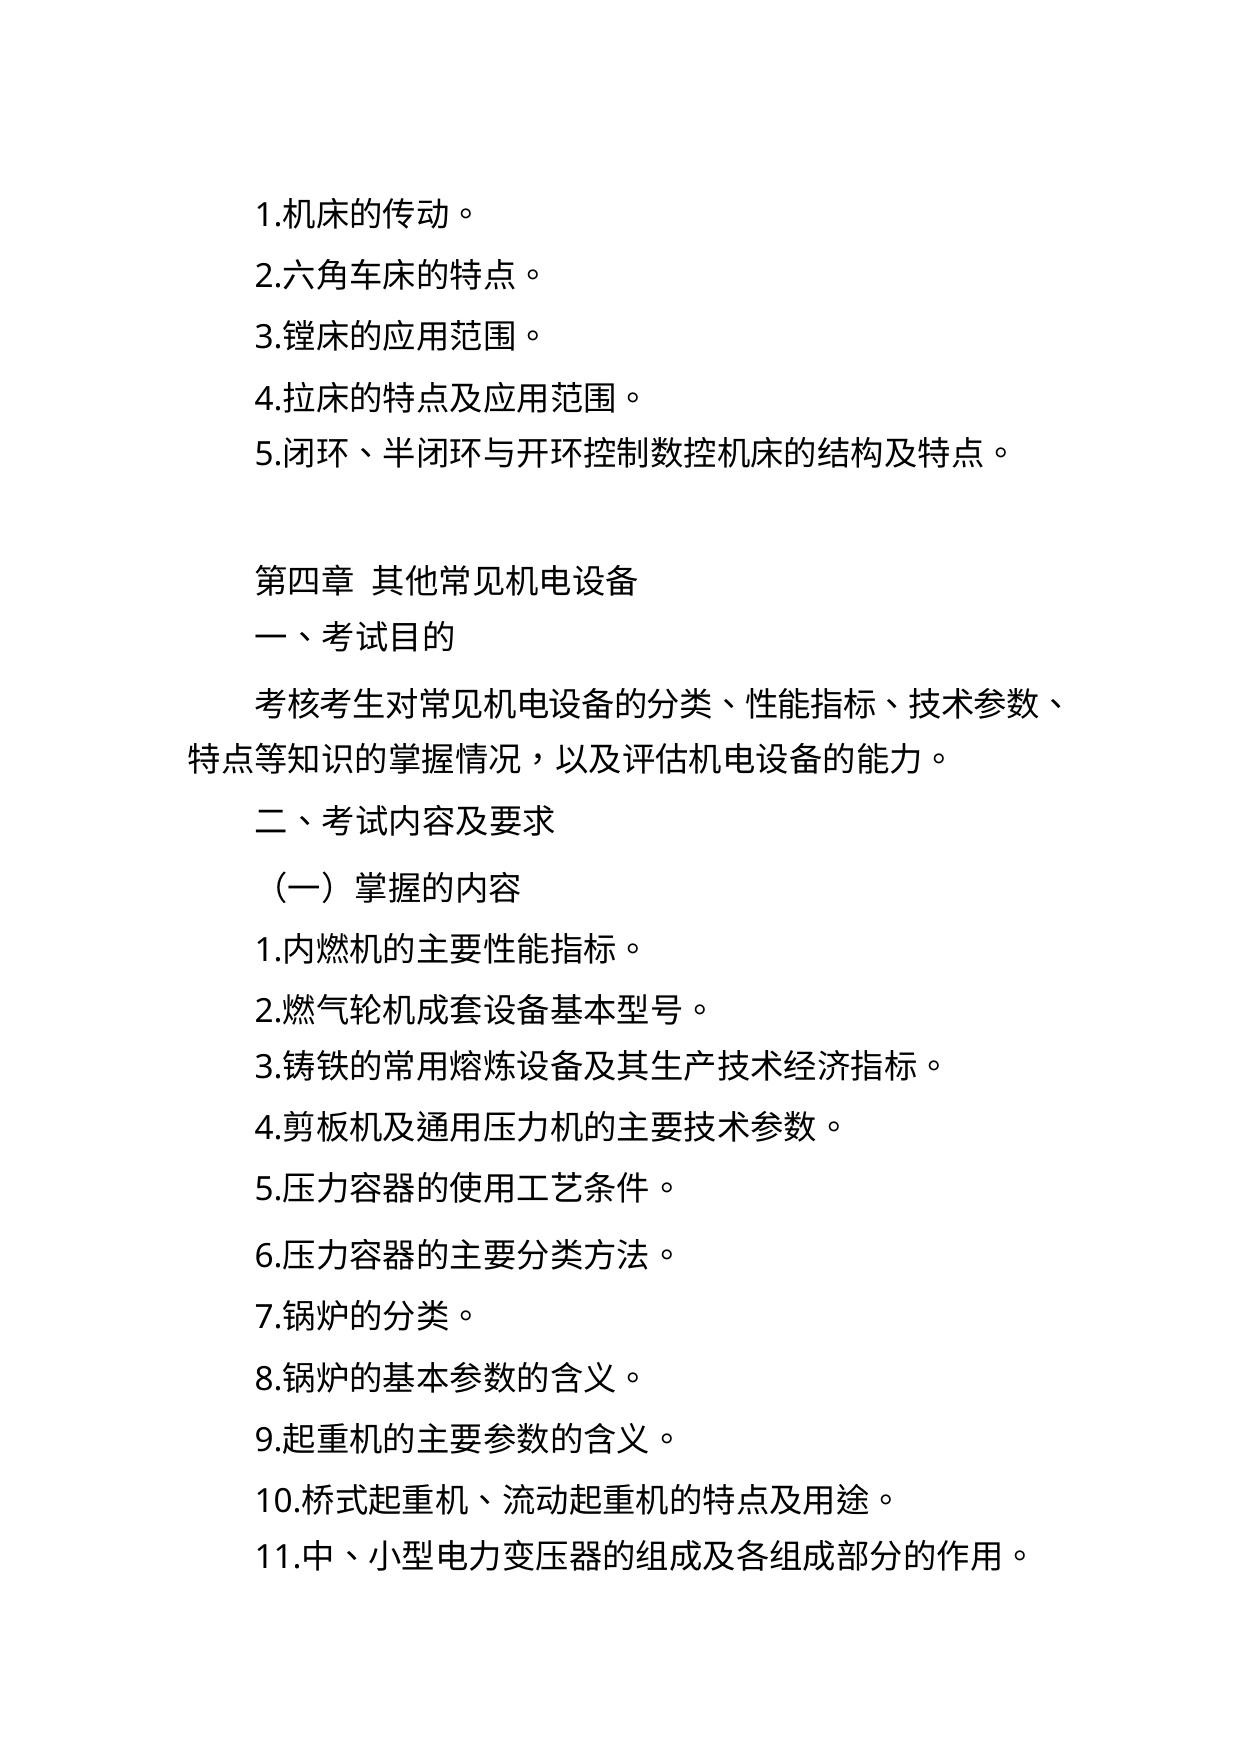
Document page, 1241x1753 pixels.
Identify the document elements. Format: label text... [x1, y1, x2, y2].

text 5.压力容器的使用工艺条件。 [254, 1152, 1059, 1213]
text 一、考试目的 [254, 600, 695, 662]
text （一）掌握的内容 [254, 873, 571, 907]
text 第四章 其他常见机电设备 [254, 567, 695, 600]
text 二、考试内容及要求 [254, 784, 1201, 845]
text 9.起重机的主要参数的含义。 [254, 1425, 752, 1458]
text 考核考生对常见机电设备的分类、性能指标、技术参数、 [254, 689, 1201, 723]
text 4.剪板机及通用压力机的主要技术参数。 [254, 1090, 1059, 1152]
text 3.镗床的应用范围。 [254, 322, 604, 355]
text 4.拉床的特点及应用范围。 [254, 383, 1136, 417]
text 10.桥式起重机、流动起重机的特点及用途。 [254, 1486, 1155, 1519]
text 2.六角车床的特点。 [254, 261, 604, 294]
text 特点等知识的掌握情况，以及评估机电设备的能力。 [187, 723, 1201, 784]
text 3.铸铁的常用熔炼设备及其生产技术经济指标。 [254, 1029, 1059, 1090]
text 7.锅炉的分类。 [254, 1302, 537, 1335]
text 1.机床的传动。 [254, 199, 537, 233]
text 8.锅炉的基本参数的含义。 [254, 1363, 714, 1397]
text 11.中、小型电力变压器的组成及各组成部分的作用。 [254, 1519, 1155, 1580]
text 6.压力容器的主要分类方法。 [254, 1241, 752, 1274]
text 2.燃气轮机成套设备基本型号。 [254, 996, 1059, 1029]
text 5.闭环、半闭环与开环控制数控机床的结构及特点。 [254, 417, 1136, 478]
text 1.内燃机的主要性能指标。 [254, 935, 714, 968]
